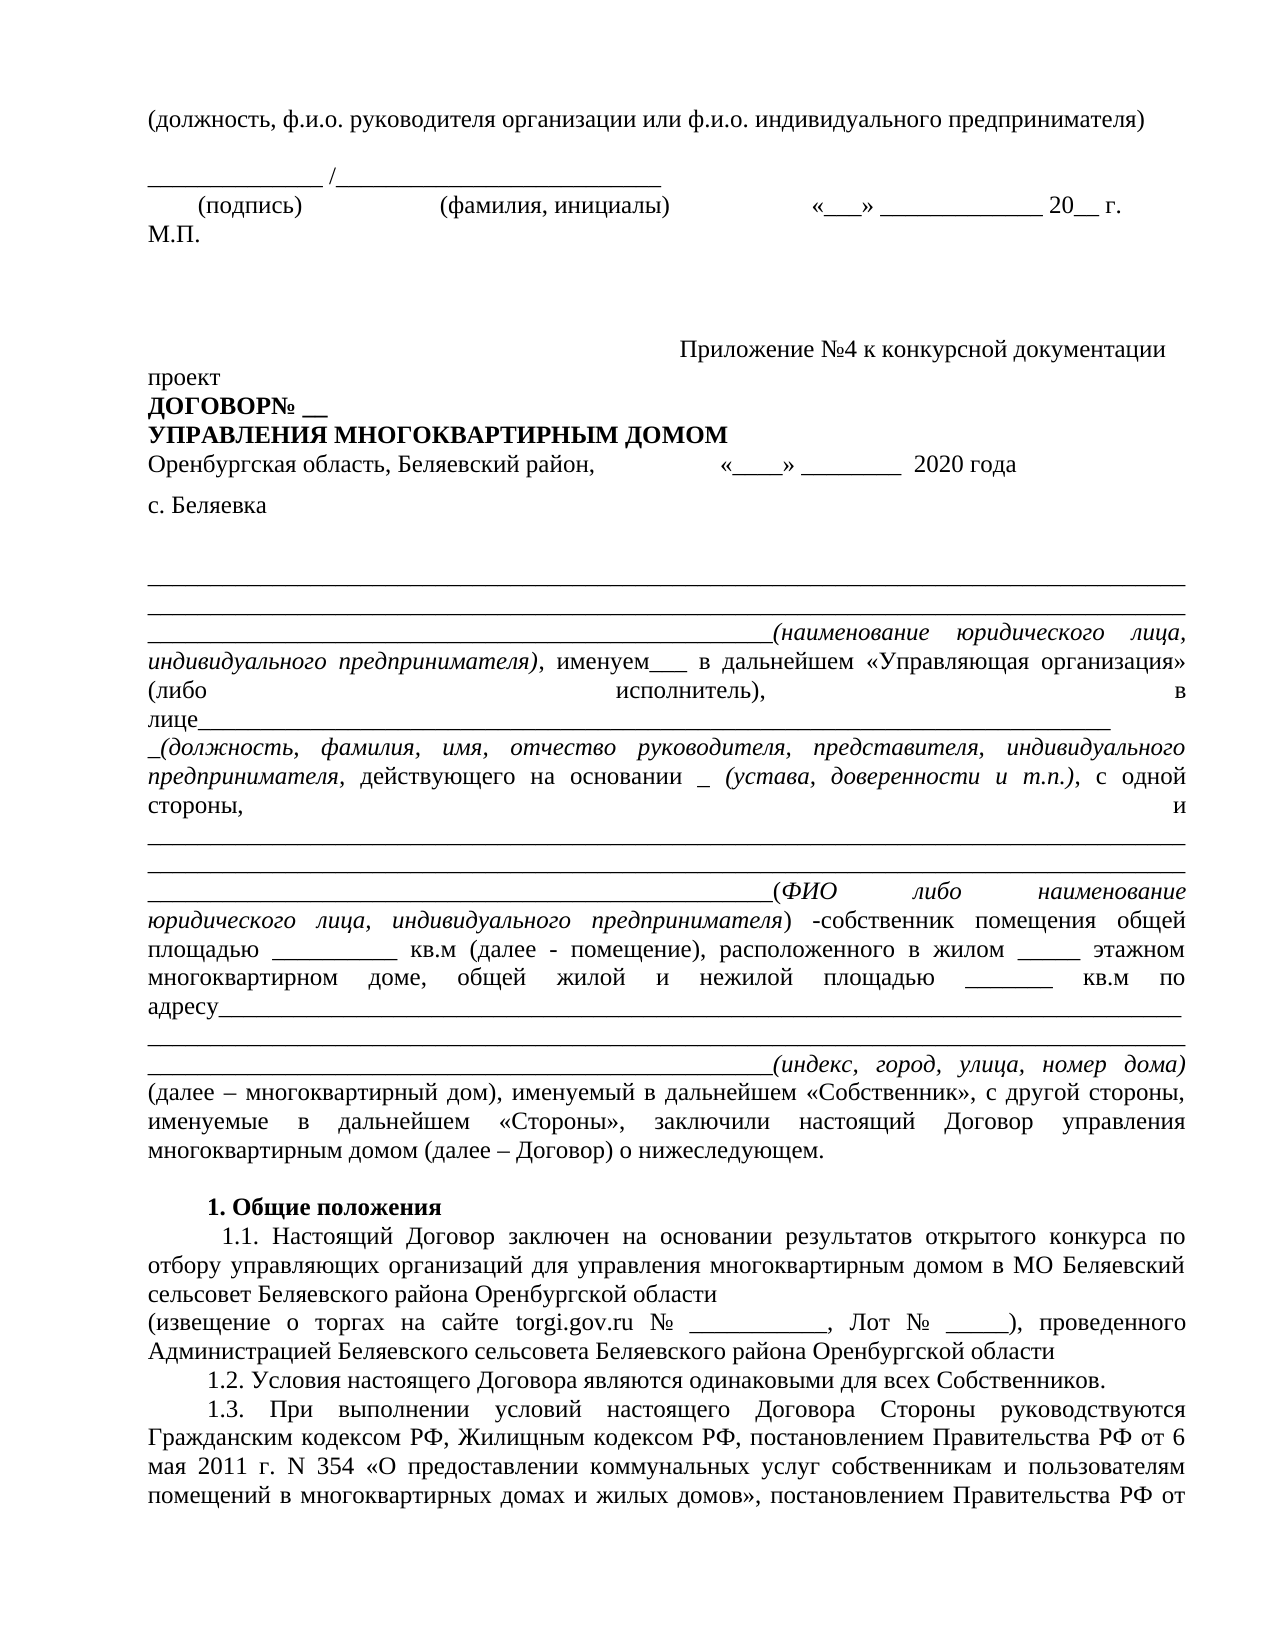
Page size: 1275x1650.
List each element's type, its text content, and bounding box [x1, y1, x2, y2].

text (должность, ф.и.о. руководителя организации или ф.и.о. индивидуального предпринимателя) [148, 104, 1186, 132]
table_header «____» ________ 2020 года [709, 449, 1198, 531]
text Приложение №4 к конкурсной документации [679, 334, 1186, 362]
text проект [148, 362, 1186, 391]
text УПРАВЛЕНИЯ МНОГОКВАРТИРНЫМ ДОМОМ [148, 420, 1186, 449]
text 1.2. Условия настоящего Договора являются одинаковыми для всех Собственников. [148, 1365, 1186, 1394]
text (извещение о торгах на сайте torgi.gov.ru № ___________, Лот № _____), проведенного Администрацией Беляевского сельсовета Беляевского района Оренбургской области [148, 1307, 1186, 1365]
text ________________________________________________________________________________________________________________________________________________________________________________________________________________________(наименование юридического лица, индивидуального предпринимателя), именуем___ в дальнейшем «Управляющая организация» (либо исполнитель), в лице__________________________________________________________________________(должность, фамилия, имя, отчество руководителя, представителя, индивидуального предпринимателя, действующего на основании _ (устава, доверенности и т.п.), с одной стороны, и ________________________________________________________________________________________________________________________________________________________________________________________________________________________(ФИО либо наименование юридического лица, индивидуального предпринимателя) -собственник помещения общей площадью __________ кв.м (далее - помещение), расположенного в жилом _____ этажном многоквартирном доме, общей жилой и нежилой площадью _______ кв.м по адресу__________________________________________________________________________________________________________________________________________________________________________________________________________________(индекс, город, улица, номер дома)(далее – многоквартирный дом), именуемый в дальнейшем «Собственник», с другой стороны, именуемые в дальнейшем «Стороны», заключили настоящий Договор управления многоквартирным домом (далее – Договор) о нижеследующем. [148, 560, 1186, 1164]
text 1. Общие положения [148, 1192, 1186, 1221]
table_header Оренбургская область, Беляевский район, с. Беляевка [136, 449, 709, 531]
text 1.1. Настоящий Договор заключен на основании результатов открытого конкурса по отбору управляющих организаций для управления многоквартирным домом в МО Беляевский сельсовет Беляевского района Оренбургской области [148, 1221, 1186, 1307]
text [148, 1394, 1186, 1509]
text М.П. [148, 219, 1186, 247]
text ДОГОВОР№ __ [148, 391, 1186, 420]
text ______________ /__________________________ [148, 161, 1186, 190]
text (подпись) (фамилия, инициалы) «___» _____________ 20__ г. [148, 190, 1186, 219]
